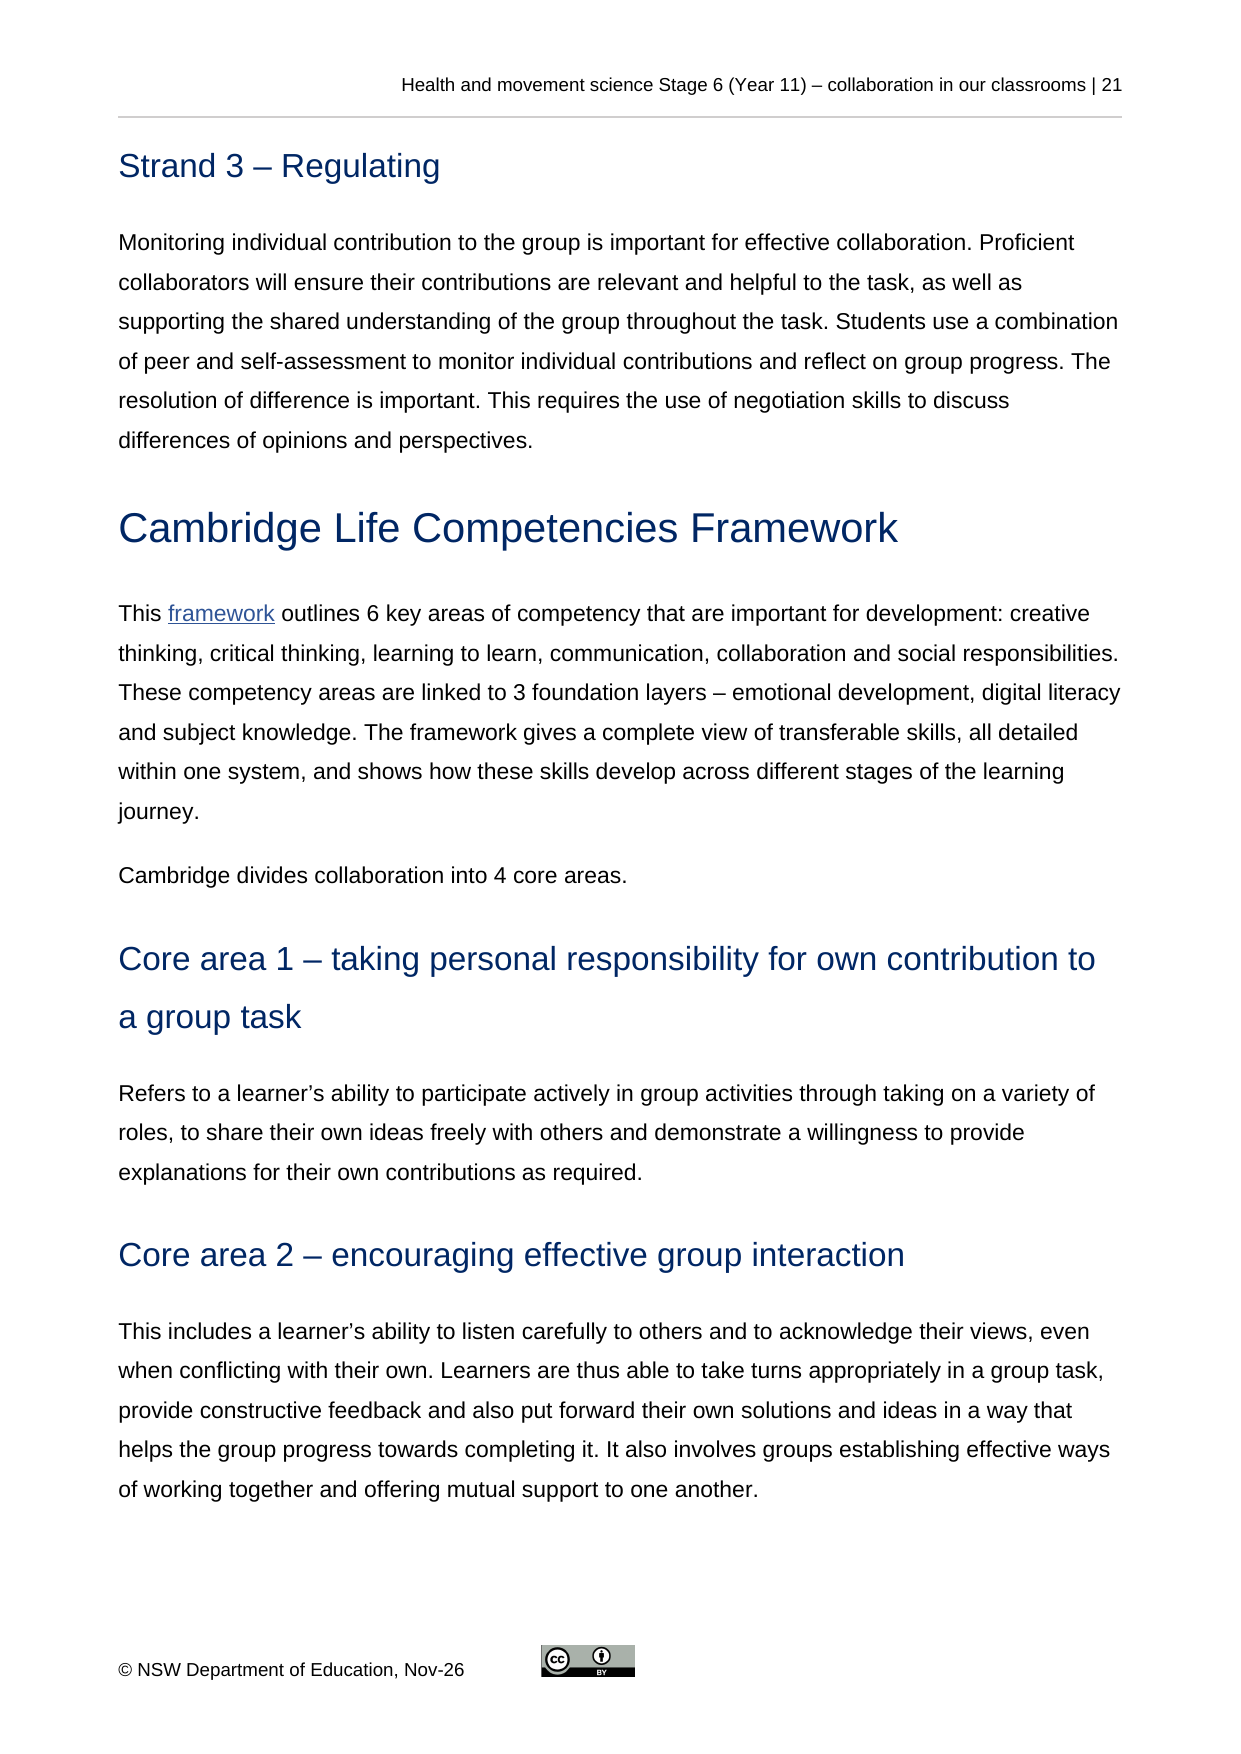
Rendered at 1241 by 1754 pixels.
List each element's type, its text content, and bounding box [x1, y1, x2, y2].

subtitle Core area 2 – encouraging effective group interaction [118, 1235, 1122, 1274]
subtitle Cambridge Life Competencies Framework [118, 503, 1122, 551]
subtitle Strand 3 – Regulating [118, 147, 1122, 185]
subtitle Core area 1 – taking personal responsibility for own contribution to a group task [118, 939, 1122, 1035]
text This framework outlines 6 key areas of competency that are important for development: creative thinking, critical thinking, learning to learn, communication, collaboration and social responsibilities. These competency areas are linked to 3 foundation layers – emotional development, digital literacy and subject knowledge. The framework gives a complete view of transferable skills, all detailed within one system, and shows how these skills develop across different stages of the learning journey. [118, 600, 1122, 824]
text This includes a learner’s ability to listen carefully to others and to acknowledge their views, even when conflicting with their own. Learners are thus able to take turns appropriately in a group task, provide constructive feedback and also put forward their own solutions and ideas in a way that helps the group progress towards completing it. It also involves groups establishing effective ways of working together and offering mutual support to one another. [118, 1318, 1122, 1502]
text Cambridge divides collaboration into 4 core areas. [118, 862, 1122, 889]
text Monitoring individual contribution to the group is important for effective collaboration. Proficient collaborators will ensure their contributions are relevant and helpful to the task, as well as supporting the shared understanding of the group throughout the task. Students use a combination of peer and self-assessment to monitor individual contributions and reflect on group progress. The resolution of difference is important. This requires the use of negotiation skills to discuss differences of opinions and perspectives. [118, 229, 1122, 453]
picture [541, 1645, 635, 1677]
text Refers to a learner’s ability to participate actively in group activities through taking on a variety of roles, to share their own ideas freely with others and demonstrate a willingness to provide explanations for their own contributions as required. [118, 1079, 1122, 1185]
